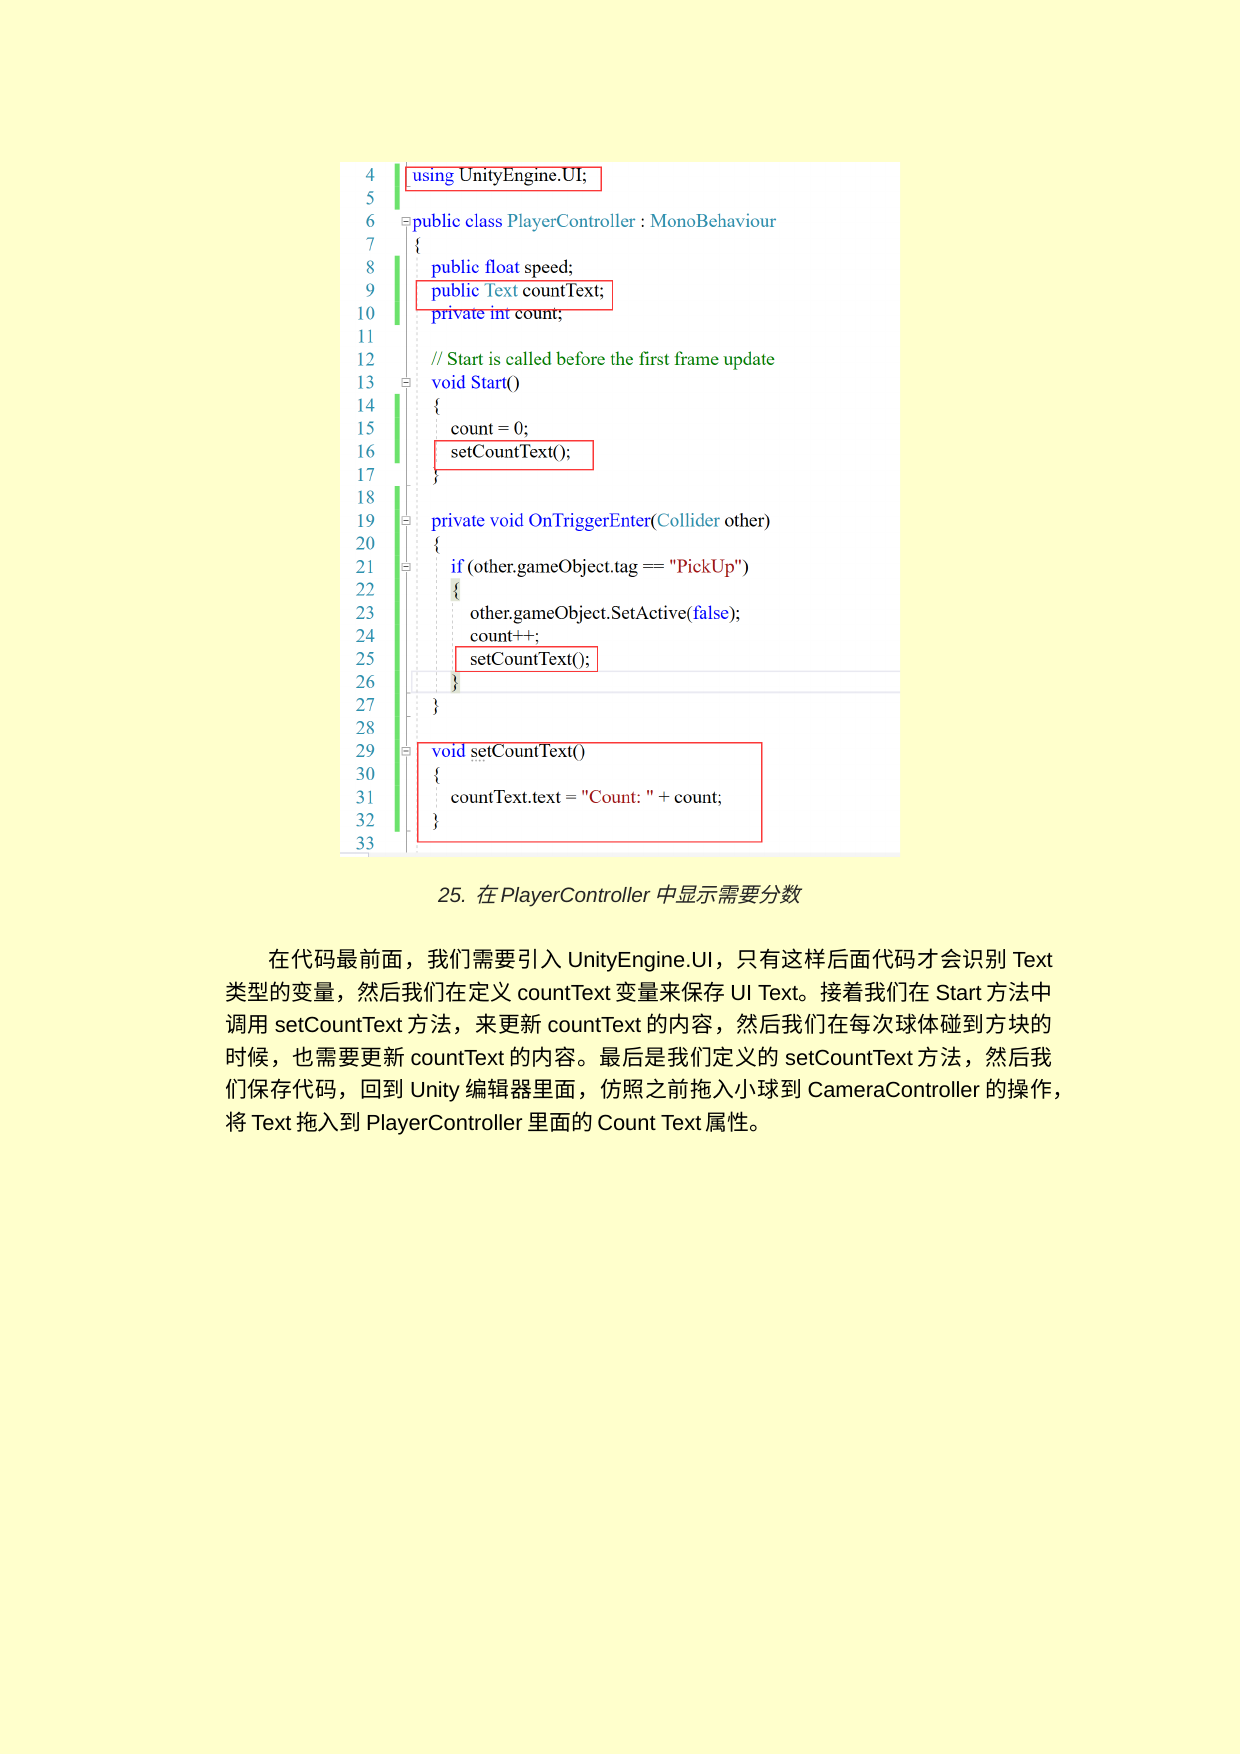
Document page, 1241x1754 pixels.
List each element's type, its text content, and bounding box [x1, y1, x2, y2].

list 在代码最前面，我们需要引入UnityEngine.UI，只有这样后面代码才会识别Text类型的变量，然后我们在定义countText变量来保存UI Text。接着我们在Start方法中调用setCountText方法，来更新countText的内容，然后我们在每次球体碰到方块的时候，也需要更新countText的内容。最后是我们定义的setCountText方法，然后我们保存代码，回到Unity编辑器里面，仿照之前拖入小球到CameraController的操作，将Text拖入到PlayerController里面的Count Text属性。 [225, 942, 1053, 1137]
list 在PlayerController中显示需要分数 [187, 877, 1053, 909]
picture [340, 162, 901, 857]
